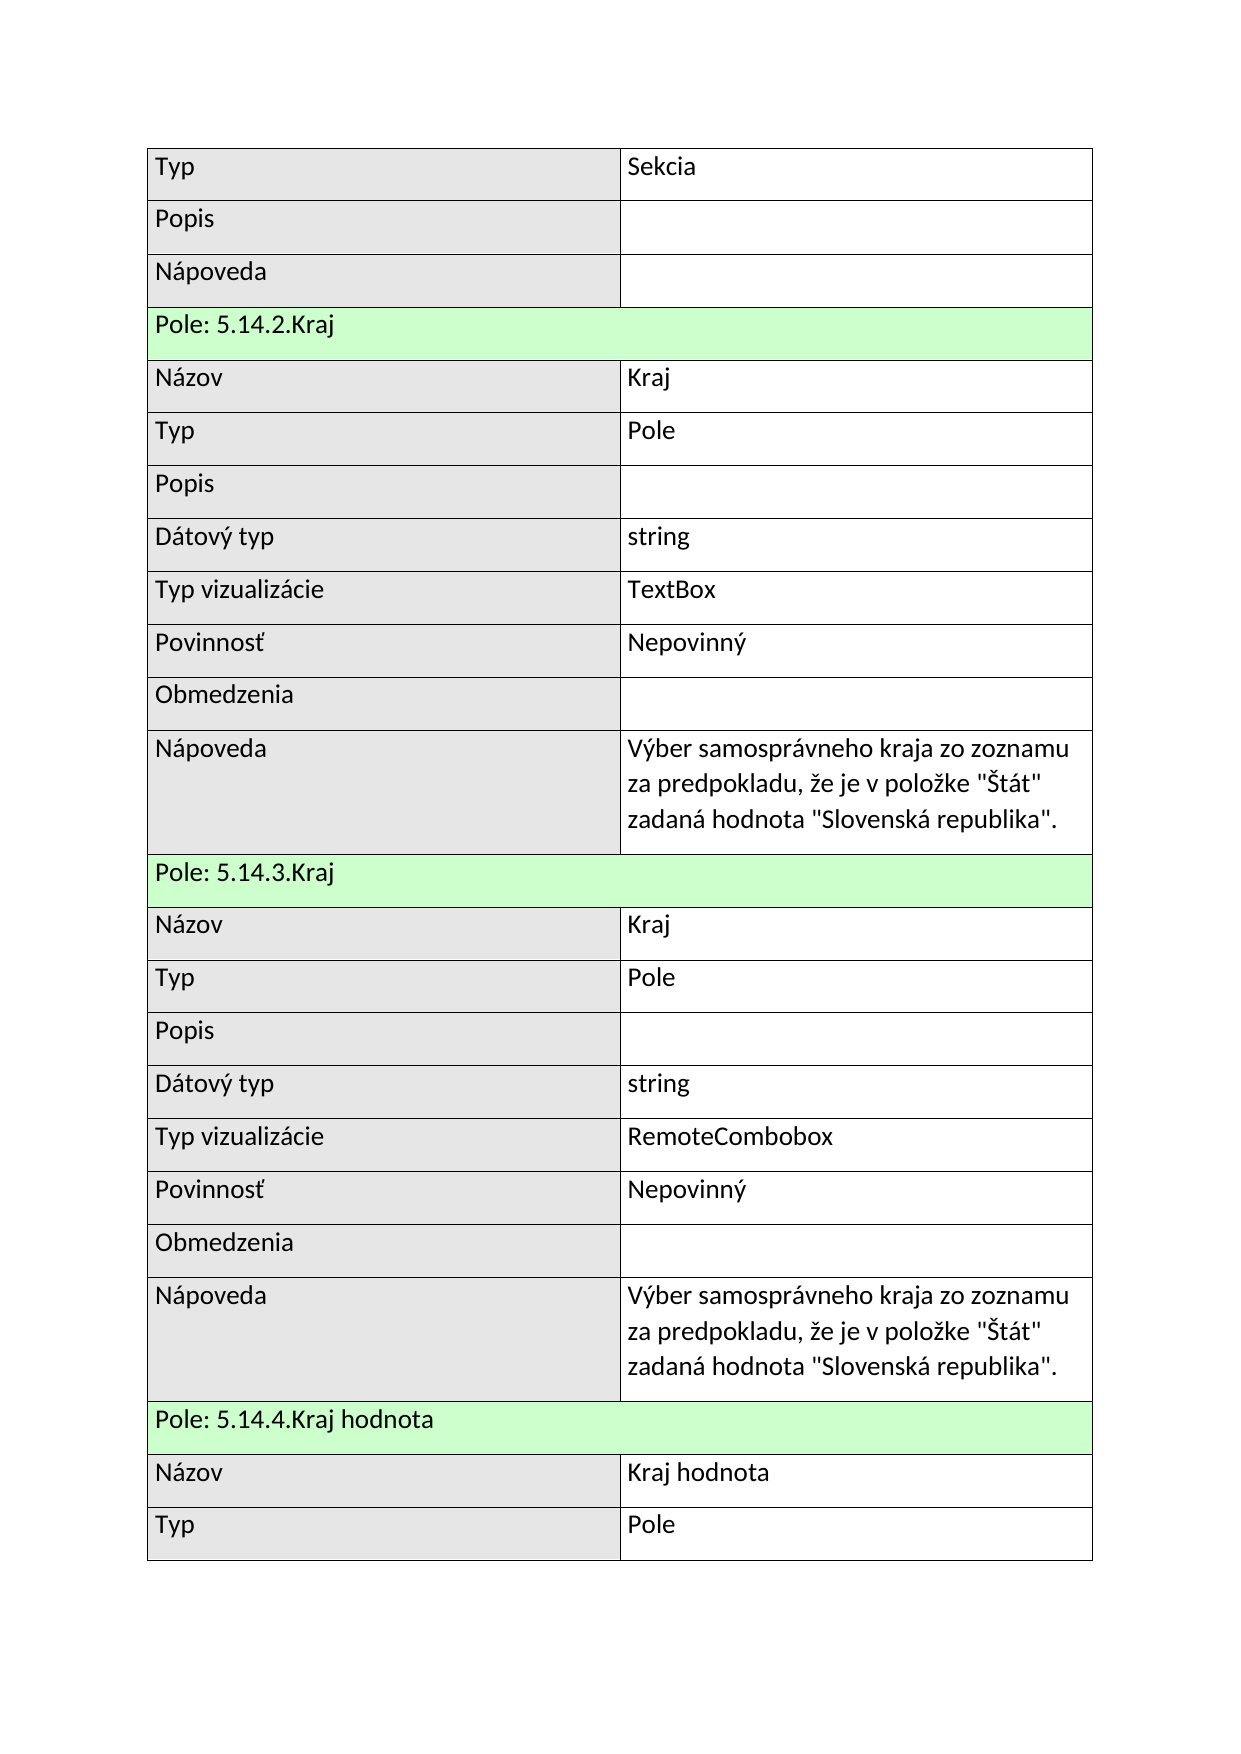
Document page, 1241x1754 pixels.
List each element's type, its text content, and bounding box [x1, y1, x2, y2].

table_cell [621, 466, 1092, 518]
table_cell Nápoveda [148, 731, 620, 854]
table_cell string [621, 1066, 1092, 1118]
table_cell Popis [148, 201, 620, 253]
table_cell TextBox [621, 572, 1092, 624]
table_cell Pole: 5.14.4.Kraj hodnota [148, 1402, 1092, 1454]
table_cell Popis [148, 1013, 620, 1065]
table_cell Nepovinný [621, 1172, 1092, 1224]
table_cell Povinnosť [148, 625, 620, 677]
table_cell Názov [148, 1455, 620, 1507]
table_cell [621, 201, 1092, 253]
table_cell Typ [148, 149, 620, 200]
table_cell [621, 255, 1092, 307]
table_cell Pole: 5.14.2.Kraj [148, 308, 1092, 359]
table_cell [621, 1225, 1092, 1277]
table_cell Obmedzenia [148, 1225, 620, 1277]
table_cell Typ vizualizácie [148, 572, 620, 624]
table_cell Názov [148, 908, 620, 959]
table_cell Povinnosť [148, 1172, 620, 1224]
table_cell Pole [621, 961, 1092, 1012]
table_cell Sekcia [621, 149, 1092, 200]
table_cell Kraj hodnota [621, 1455, 1092, 1507]
table_cell Pole: 5.14.3.Kraj [148, 855, 1092, 907]
table_cell Kraj [621, 908, 1092, 959]
table_cell Popis [148, 466, 620, 518]
table_cell Obmedzenia [148, 678, 620, 730]
table_cell Typ vizualizácie [148, 1119, 620, 1171]
table_cell Dátový typ [148, 1066, 620, 1118]
table_cell Nápoveda [148, 1278, 620, 1401]
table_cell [621, 1278, 1092, 1401]
table_cell Výber samosprávneho kraja zo zoznamu za predpokladu, že je v položke "Štát" zadaná hodnota "Slovenská republika". [621, 731, 1092, 854]
table_cell Nepovinný [621, 625, 1092, 677]
table_cell [621, 678, 1092, 730]
table_cell Pole [621, 413, 1092, 465]
table_cell [621, 1013, 1092, 1065]
table_cell Názov [148, 361, 620, 412]
table_cell string [621, 519, 1092, 571]
table_cell Typ [148, 413, 620, 465]
table_cell Dátový typ [148, 519, 620, 571]
table_cell Typ [148, 1508, 620, 1559]
table_cell RemoteCombobox [621, 1119, 1092, 1171]
table_cell Typ [148, 961, 620, 1012]
table_cell Pole [621, 1508, 1092, 1559]
table_cell Kraj [621, 361, 1092, 412]
table_cell Nápoveda [148, 255, 620, 307]
